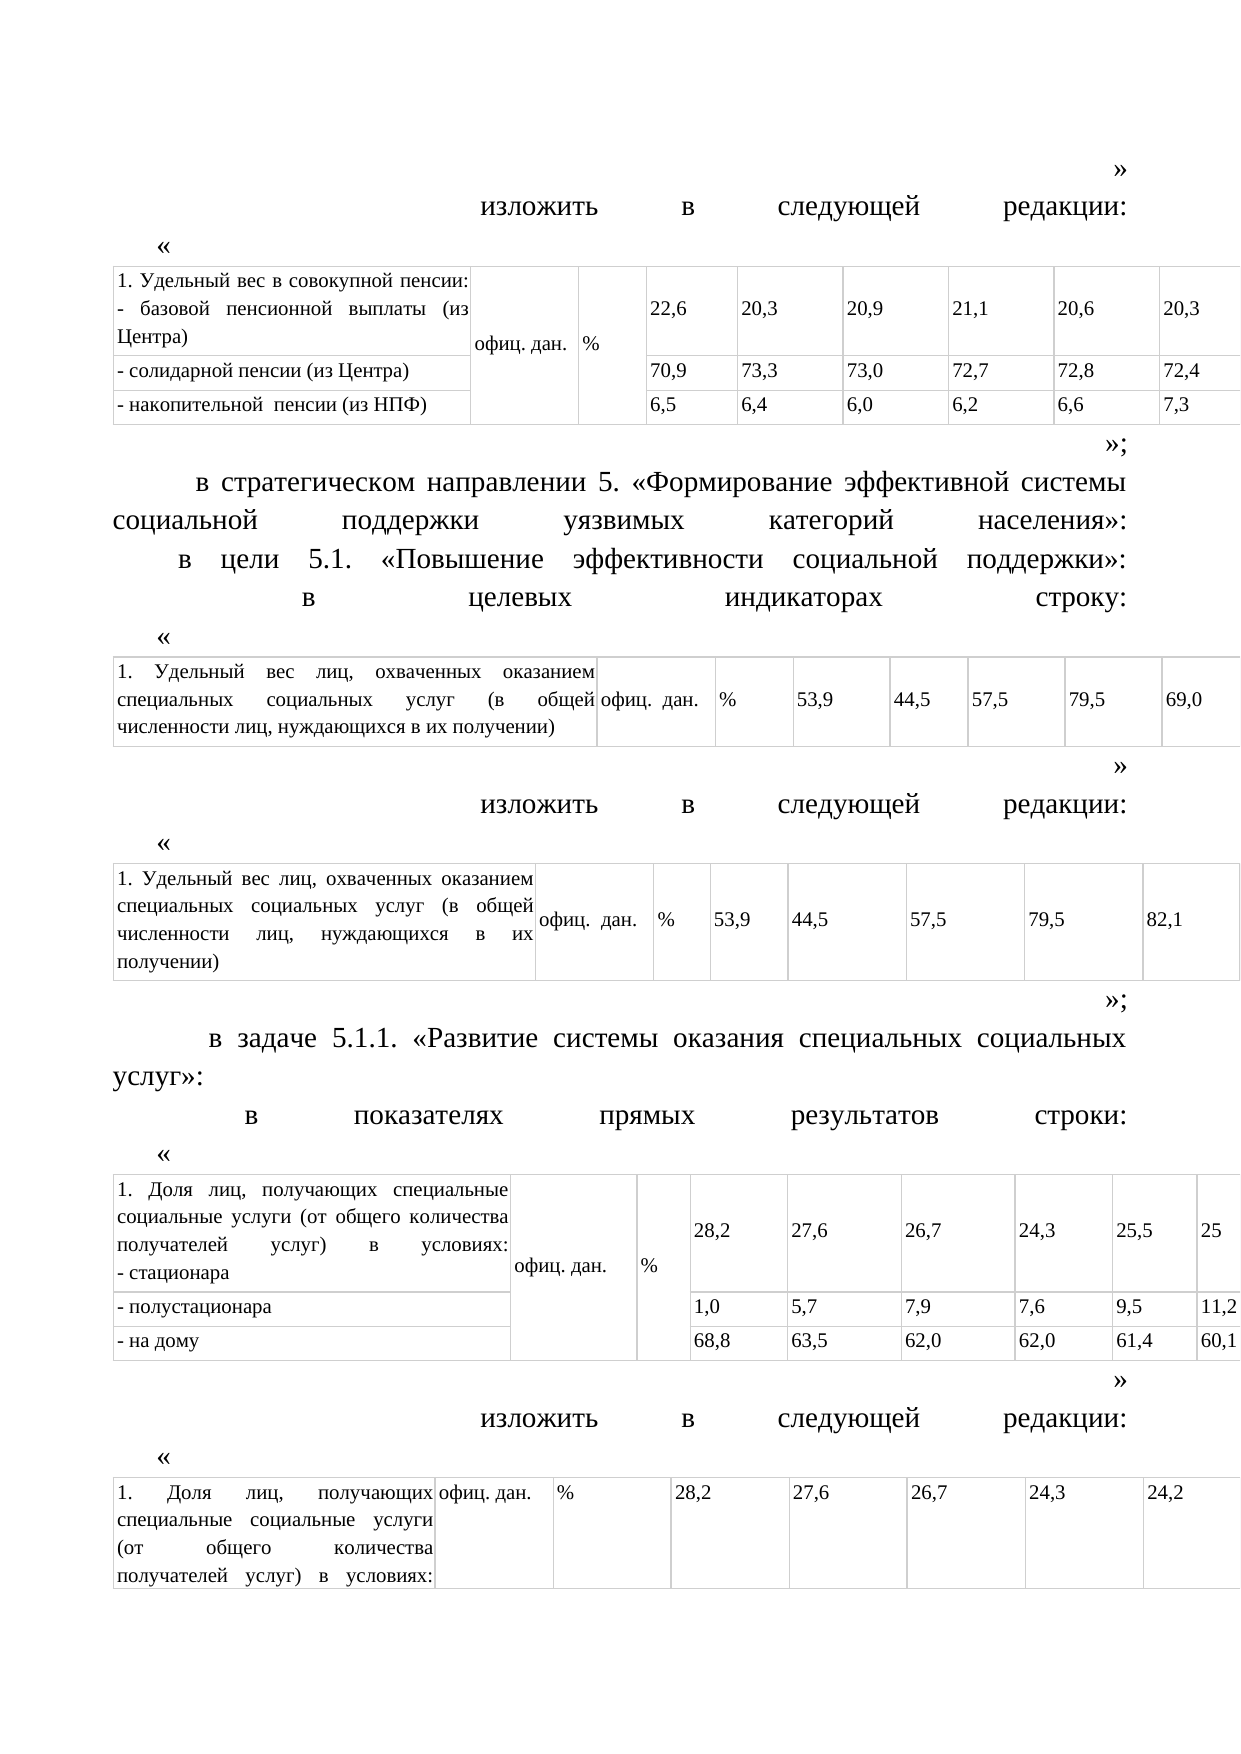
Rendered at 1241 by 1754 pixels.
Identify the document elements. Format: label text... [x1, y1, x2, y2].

table_header 20,9 [844, 267, 948, 355]
table_header 21,1 [949, 267, 1053, 355]
table_header офиц. дан. [471, 267, 578, 424]
table_cell 6,6 [1055, 391, 1159, 424]
table_cell 7,3 [1160, 391, 1240, 424]
table_cell 1,0 [691, 1293, 787, 1326]
table_header 53,9 [711, 864, 787, 980]
table_cell 7,9 [902, 1293, 1014, 1326]
text »; в задаче 5.1.1. «Развитие системы оказания специальных социальных услуг»: в показателях прямых результатов строки: « [112, 981, 1128, 1169]
table_cell 73,0 [844, 356, 948, 389]
table_cell 62,0 [902, 1327, 1014, 1360]
table_cell 5,7 [788, 1293, 901, 1326]
table_cell 6,5 [647, 391, 737, 424]
table_cell 11,2 [1198, 1293, 1240, 1326]
table_header офиц. дан. [436, 1478, 553, 1588]
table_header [114, 1478, 434, 1588]
table_cell - полустационара [114, 1293, 510, 1326]
table_header 53,9 [794, 658, 889, 746]
table_cell 70,9 [647, 356, 737, 389]
table_cell 72,7 [949, 356, 1053, 389]
table_header 22,6 [647, 267, 737, 355]
table_header 44,5 [789, 864, 906, 980]
table_cell 6,2 [949, 391, 1053, 424]
table_header % [716, 658, 793, 746]
text » изложить в следующей редакции: « [112, 1361, 1128, 1472]
table_cell 7,6 [1016, 1293, 1112, 1326]
text » изложить в следующей редакции: « [112, 747, 1128, 858]
table_header 20,3 [1160, 267, 1240, 355]
table_cell 62,0 [1016, 1327, 1112, 1360]
table_header 44,5 [891, 658, 967, 746]
table_header офиц. дан. [536, 864, 653, 980]
table_cell 6,0 [844, 391, 948, 424]
table_header 82,1 [1144, 864, 1239, 980]
table_cell 9,5 [1113, 1293, 1196, 1326]
table_header % [638, 1175, 690, 1360]
table_header 24,3 [1016, 1175, 1112, 1291]
table_cell 61,4 [1113, 1327, 1196, 1360]
table_header 1. Доля лиц, получающих специальные социальные услуги (от общего количества получателей услуг) в условиях: - стационара [114, 1175, 510, 1291]
table_header офиц. дан. [511, 1175, 636, 1360]
table_header 79,5 [1025, 864, 1142, 980]
table_header 69,0 [1163, 658, 1240, 746]
table_header 25 [1198, 1175, 1240, 1291]
table_cell - на дому [114, 1327, 510, 1360]
table_cell - накопительной пенсии (из НПФ) [114, 391, 470, 424]
table_header 26,7 [902, 1175, 1014, 1291]
table_header 27,6 [788, 1175, 901, 1291]
table_header 57,5 [969, 658, 1064, 746]
table_header 26,7 [908, 1478, 1025, 1588]
table_cell 6,4 [738, 391, 842, 424]
table_header 20,3 [738, 267, 842, 355]
table_header 1. Удельный вес лиц, охваченных оказанием специальных социальных услуг (в общей численности лиц, нуждающихся в их получении) [114, 864, 535, 980]
table_header 28,2 [691, 1175, 787, 1291]
table_cell 72,8 [1055, 356, 1159, 389]
table_header % [554, 1478, 670, 1588]
table_header 24,2 [1144, 1478, 1240, 1588]
table_header % [579, 267, 646, 424]
table_header 20,6 [1055, 267, 1159, 355]
table_cell 63,5 [788, 1327, 901, 1360]
table_header 57,5 [907, 864, 1024, 980]
table_cell 60,1 [1198, 1327, 1240, 1360]
table_header 1. Удельный вес лиц, охваченных оказанием специальных социальных услуг (в общей численности лиц, нуждающихся в их получении) [114, 658, 596, 746]
table_cell 73,3 [738, 356, 842, 389]
table_header 79,5 [1066, 658, 1161, 746]
table_header офиц. дан. [598, 658, 715, 746]
table_cell 72,4 [1160, 356, 1240, 389]
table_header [114, 267, 470, 355]
text »; в стратегическом направлении 5. «Формирование эффективной системы социальной поддержки уязвимых категорий населения»: в цели 5.1. «Повышение эффективности социальной поддержки»: в целевых индикаторах строку: « [112, 425, 1128, 651]
table_header % [654, 864, 710, 980]
table_header 28,2 [672, 1478, 789, 1588]
text » изложить в следующей редакции: « [112, 150, 1128, 261]
table_header 24,3 [1026, 1478, 1143, 1588]
table_header 25,5 [1113, 1175, 1196, 1291]
table_cell - солидарной пенсии (из Центра) [114, 356, 470, 389]
table_header 27,6 [790, 1478, 906, 1588]
table_cell 68,8 [691, 1327, 787, 1360]
